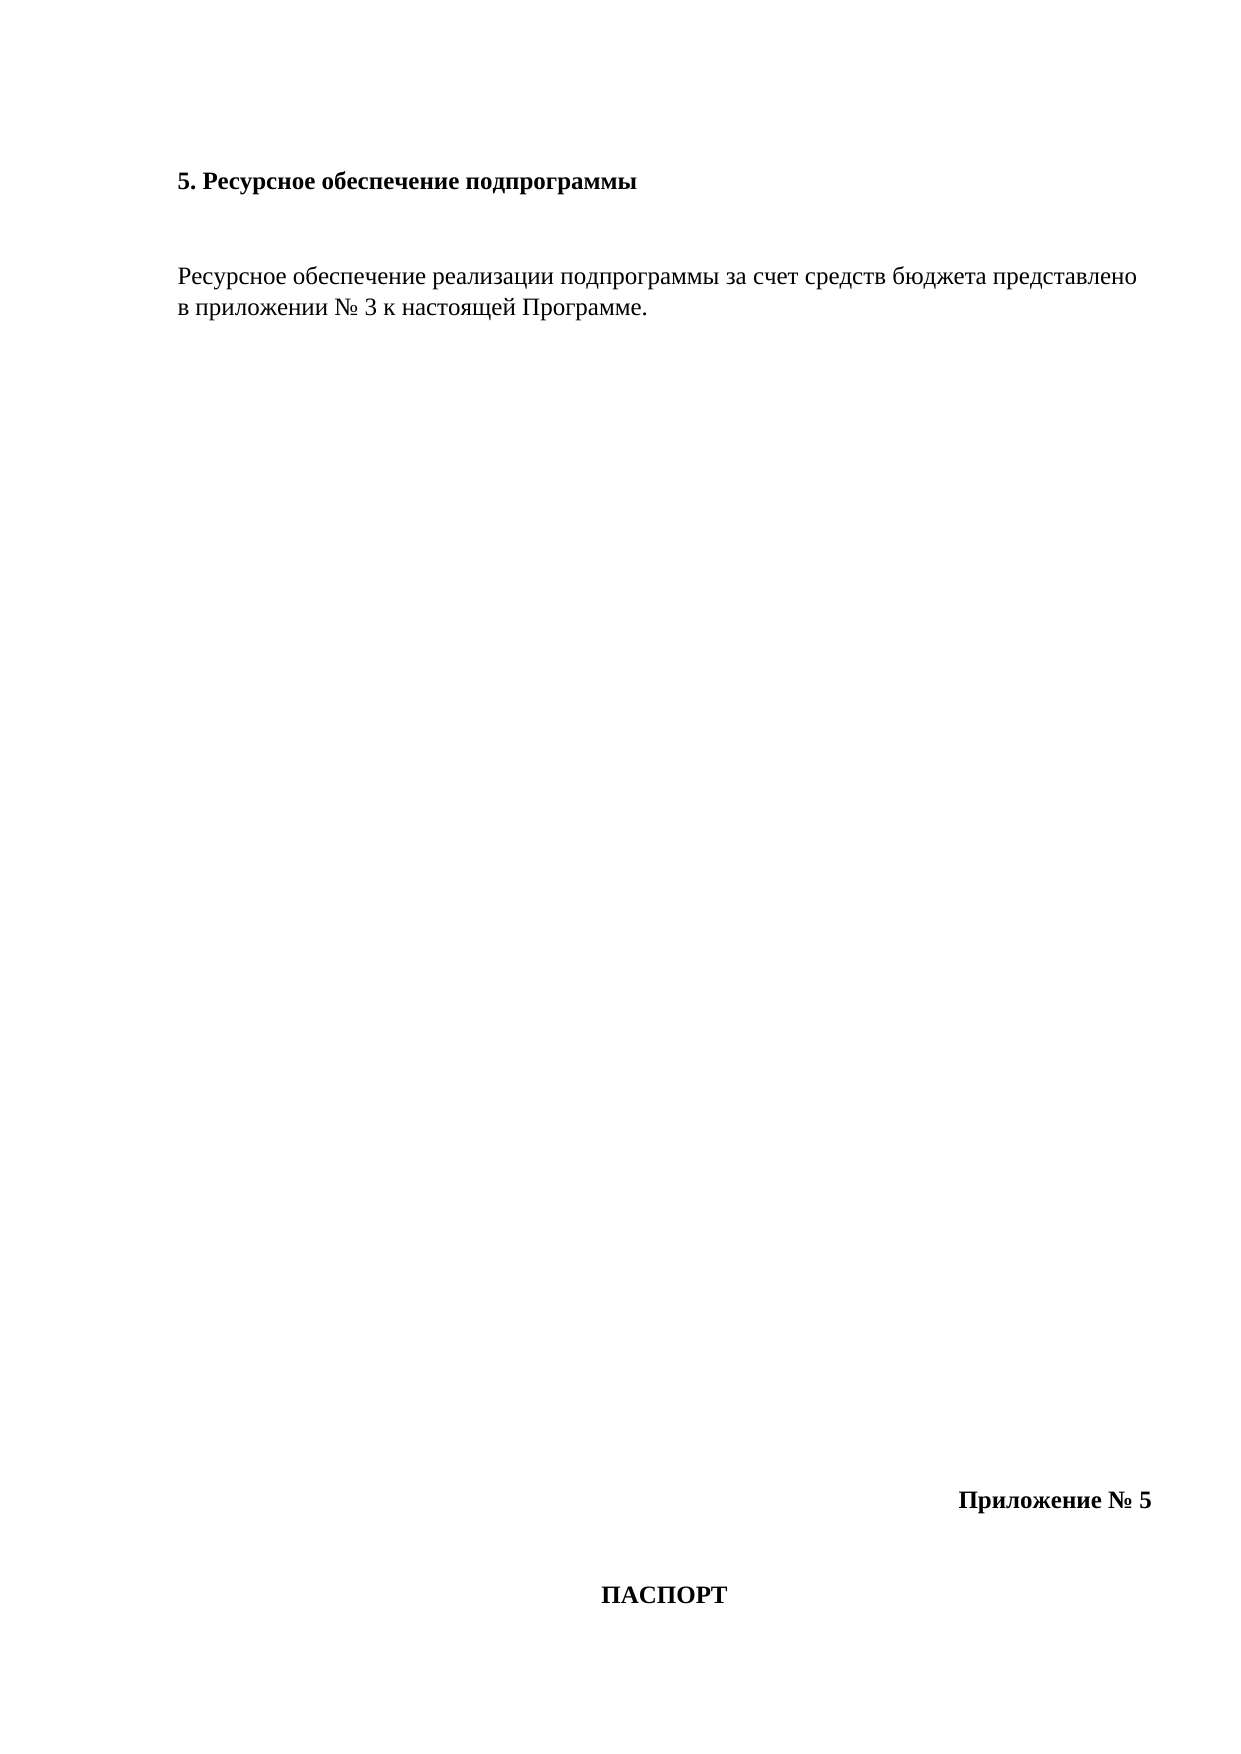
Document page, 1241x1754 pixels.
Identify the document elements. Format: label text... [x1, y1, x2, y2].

text 5. Ресурсное обеспечение подпрограммы [177, 166, 1152, 194]
text Ресурсное обеспечение реализации подпрограммы за счет средств бюджета представлено в приложении № 3 к настоящей Программе. [177, 261, 1152, 321]
text ПАСПОРТ [177, 1580, 1152, 1609]
text Приложение № 5 [177, 1485, 1152, 1514]
